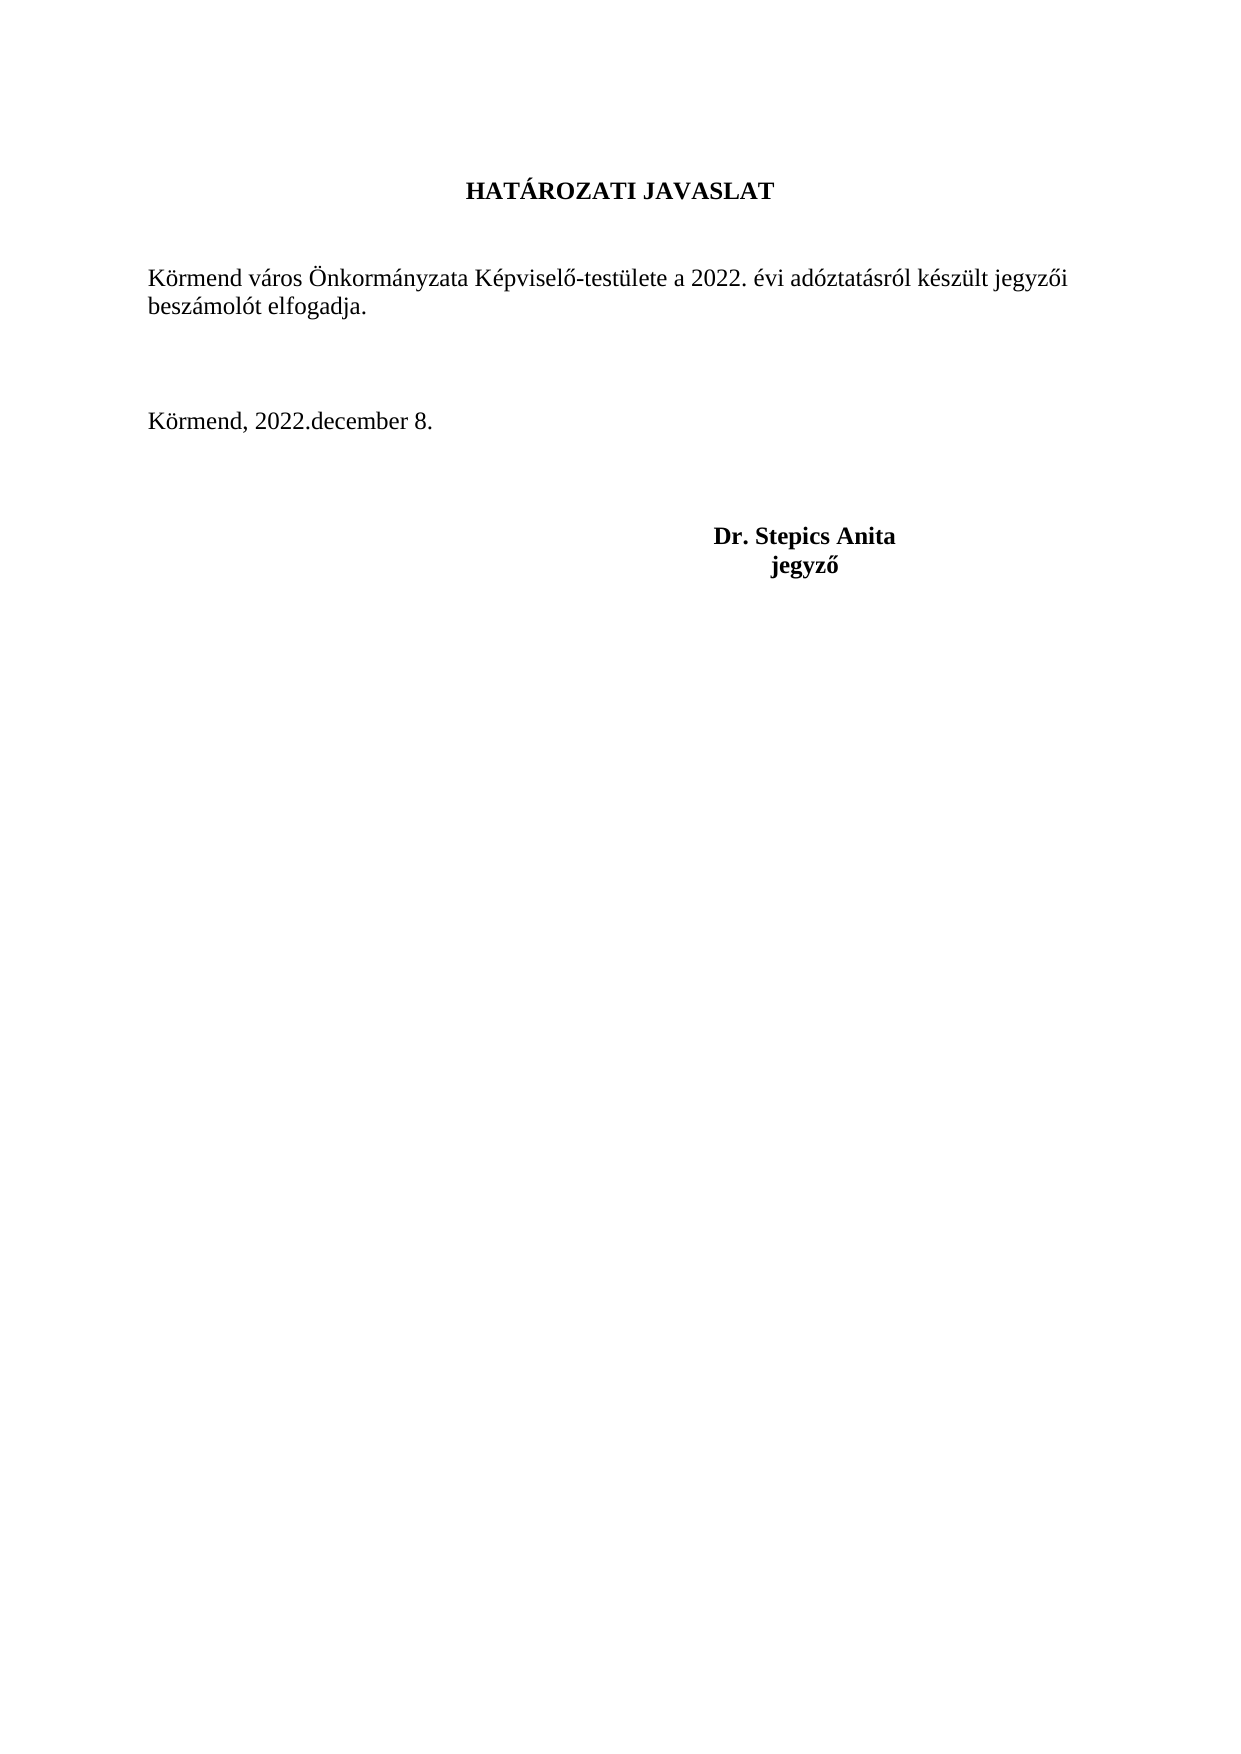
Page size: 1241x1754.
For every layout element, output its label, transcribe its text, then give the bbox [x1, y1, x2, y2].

text Körmend város Önkormányzata Képviselő-testülete a 2022. évi adóztatásról készült jegyzői beszámolót elfogadja. [148, 263, 1093, 320]
text HATÁROZATI JAVASLAT [148, 176, 1093, 205]
text jegyző [148, 550, 1093, 579]
text Dr. Stepics Anita [148, 521, 1093, 550]
text Körmend, 2022.december 8. [148, 406, 1093, 435]
